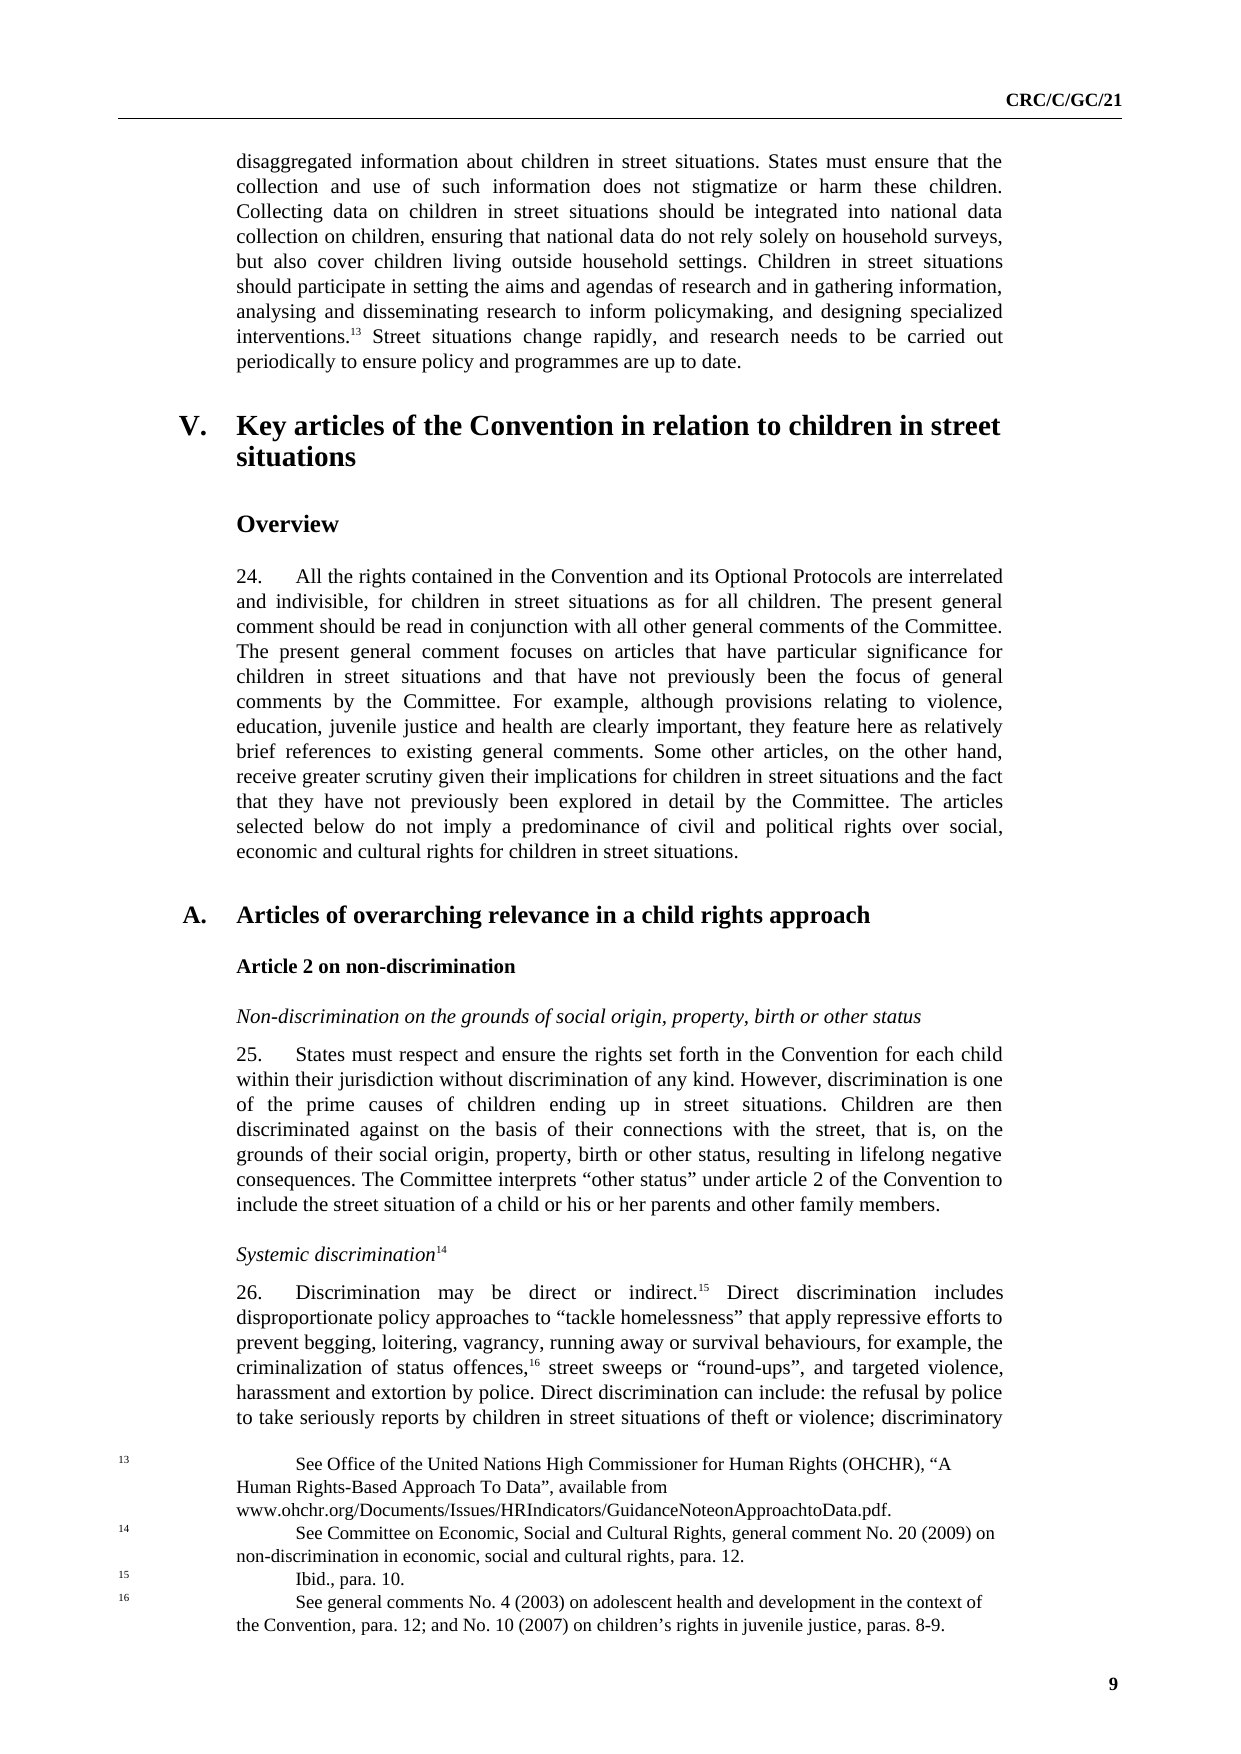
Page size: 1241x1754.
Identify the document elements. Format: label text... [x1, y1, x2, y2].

text Overview [118, 510, 1004, 538]
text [236, 1279, 1004, 1429]
text 24. All the rights contained in the Convention and its Optional Protocols are interrelated and indivisible, for children in street situations as for all children. The present general comment should be read in conjunction with all other general comments of the Committee. The present general comment focuses on articles that have particular significance for children in street situations and that have not previously been the focus of general comments by the Committee. For example, although provisions relating to violence, education, juvenile justice and health are clearly important, they feature here as relatively brief references to existing general comments. Some other articles, on the other hand, receive greater scrutiny given their implications for children in street situations and the fact that they have not previously been explored in detail by the Committee. The articles selected below do not imply a predominance of civil and political rights over social, economic and cultural rights for children in street situations. [236, 563, 1004, 863]
text Systemic discrimination [118, 1241, 1004, 1266]
text A. Articles of overarching relevance in a child rights approach [118, 901, 1004, 929]
text Non-discrimination on the grounds of social origin, property, birth or other status [118, 1004, 1004, 1029]
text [236, 148, 1004, 373]
text Article 2 on non-discrimination [118, 954, 1004, 979]
text 25. States must respect and ensure the rights set forth in the Convention for each child within their jurisdiction without discrimination of any kind. However, discrimination is one of the prime causes of children ending up in street situations. Children are then discriminated against on the basis of their connections with the street, that is, on the grounds of their social origin, property, birth or other status, resulting in lifelong negative consequences. The Committee interprets “other status” under article 2 of the Convention to include the street situation of a child or his or her parents and other family members. [236, 1041, 1004, 1216]
text V. Key articles of the Convention in relation to children in street situations [118, 410, 1004, 473]
